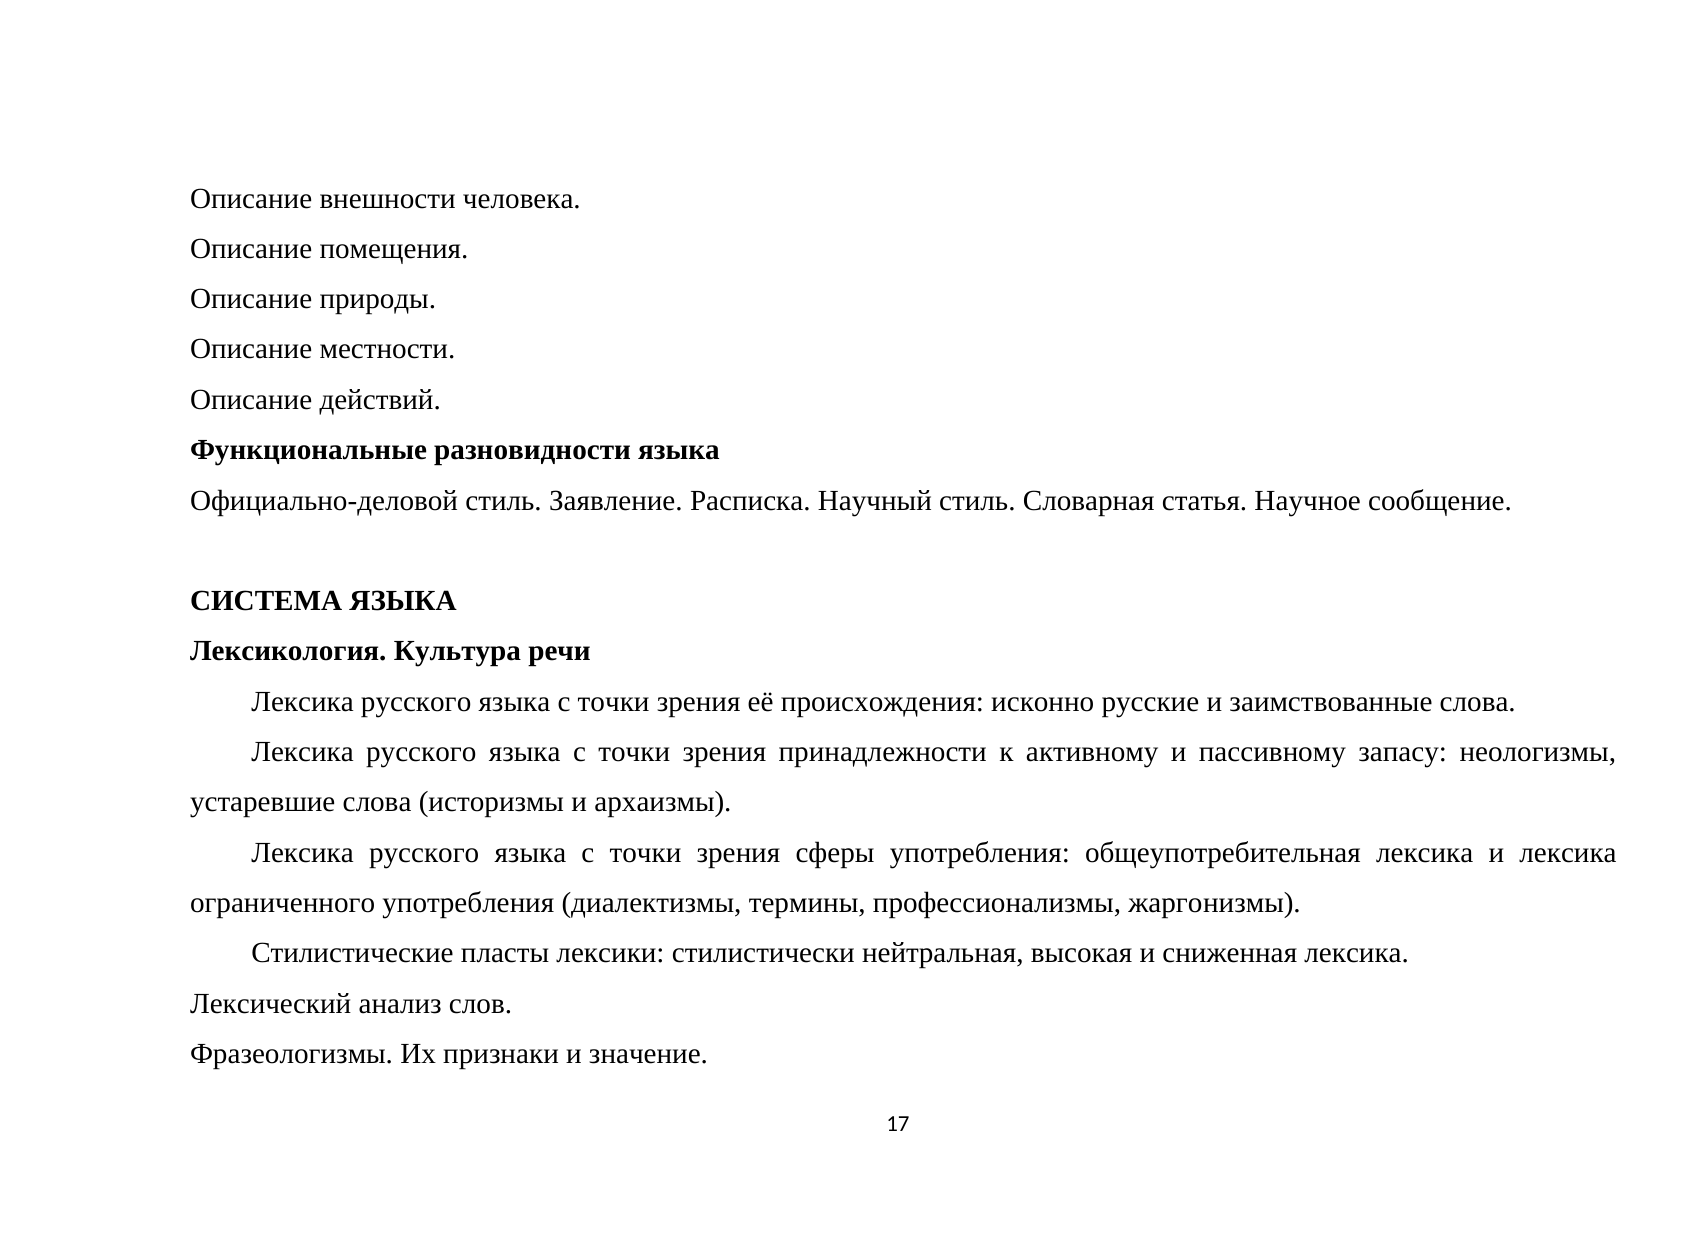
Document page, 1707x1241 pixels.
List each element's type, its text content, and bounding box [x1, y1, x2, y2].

text Описание природы. [190, 281, 1618, 315]
text Официально-деловой стиль. Заявление. Расписка. Научный стиль. Словарная статья. Научное сообщение. [190, 483, 1618, 516]
text Лексика русского языка с точки зрения её происхождения: исконно русские и заимствованные слова. [190, 684, 1618, 717]
text Описание внешности человека. [190, 181, 1618, 214]
text Лексический анализ слов. [190, 986, 1618, 1019]
text Описание местности. [190, 332, 1618, 365]
text Фразеологизмы. Их признаки и значение. [190, 1036, 1618, 1069]
text Стилистические пласты лексики: стилистически нейтральная, высокая и сниженная лексика. [190, 935, 1618, 969]
text Функциональные разновидности языка [190, 432, 1618, 466]
text Описание помещения. [190, 231, 1618, 264]
text Лексика русского языка с точки зрения принадлежности к активному и пассивному запасу: неологизмы, устаревшие слова (историзмы и архаизмы). [190, 734, 1618, 818]
text Описание действий. [190, 382, 1618, 416]
text Лексикология. Культура речи [190, 633, 1618, 667]
text Лексика русского языка с точки зрения сферы употребления: общеупотребительная лексика и лексика ограниченного употребления (диалектизмы, термины, профессионализмы, жарго­низмы). [190, 835, 1618, 919]
text СИСТЕМА ЯЗЫКА [190, 583, 1618, 617]
